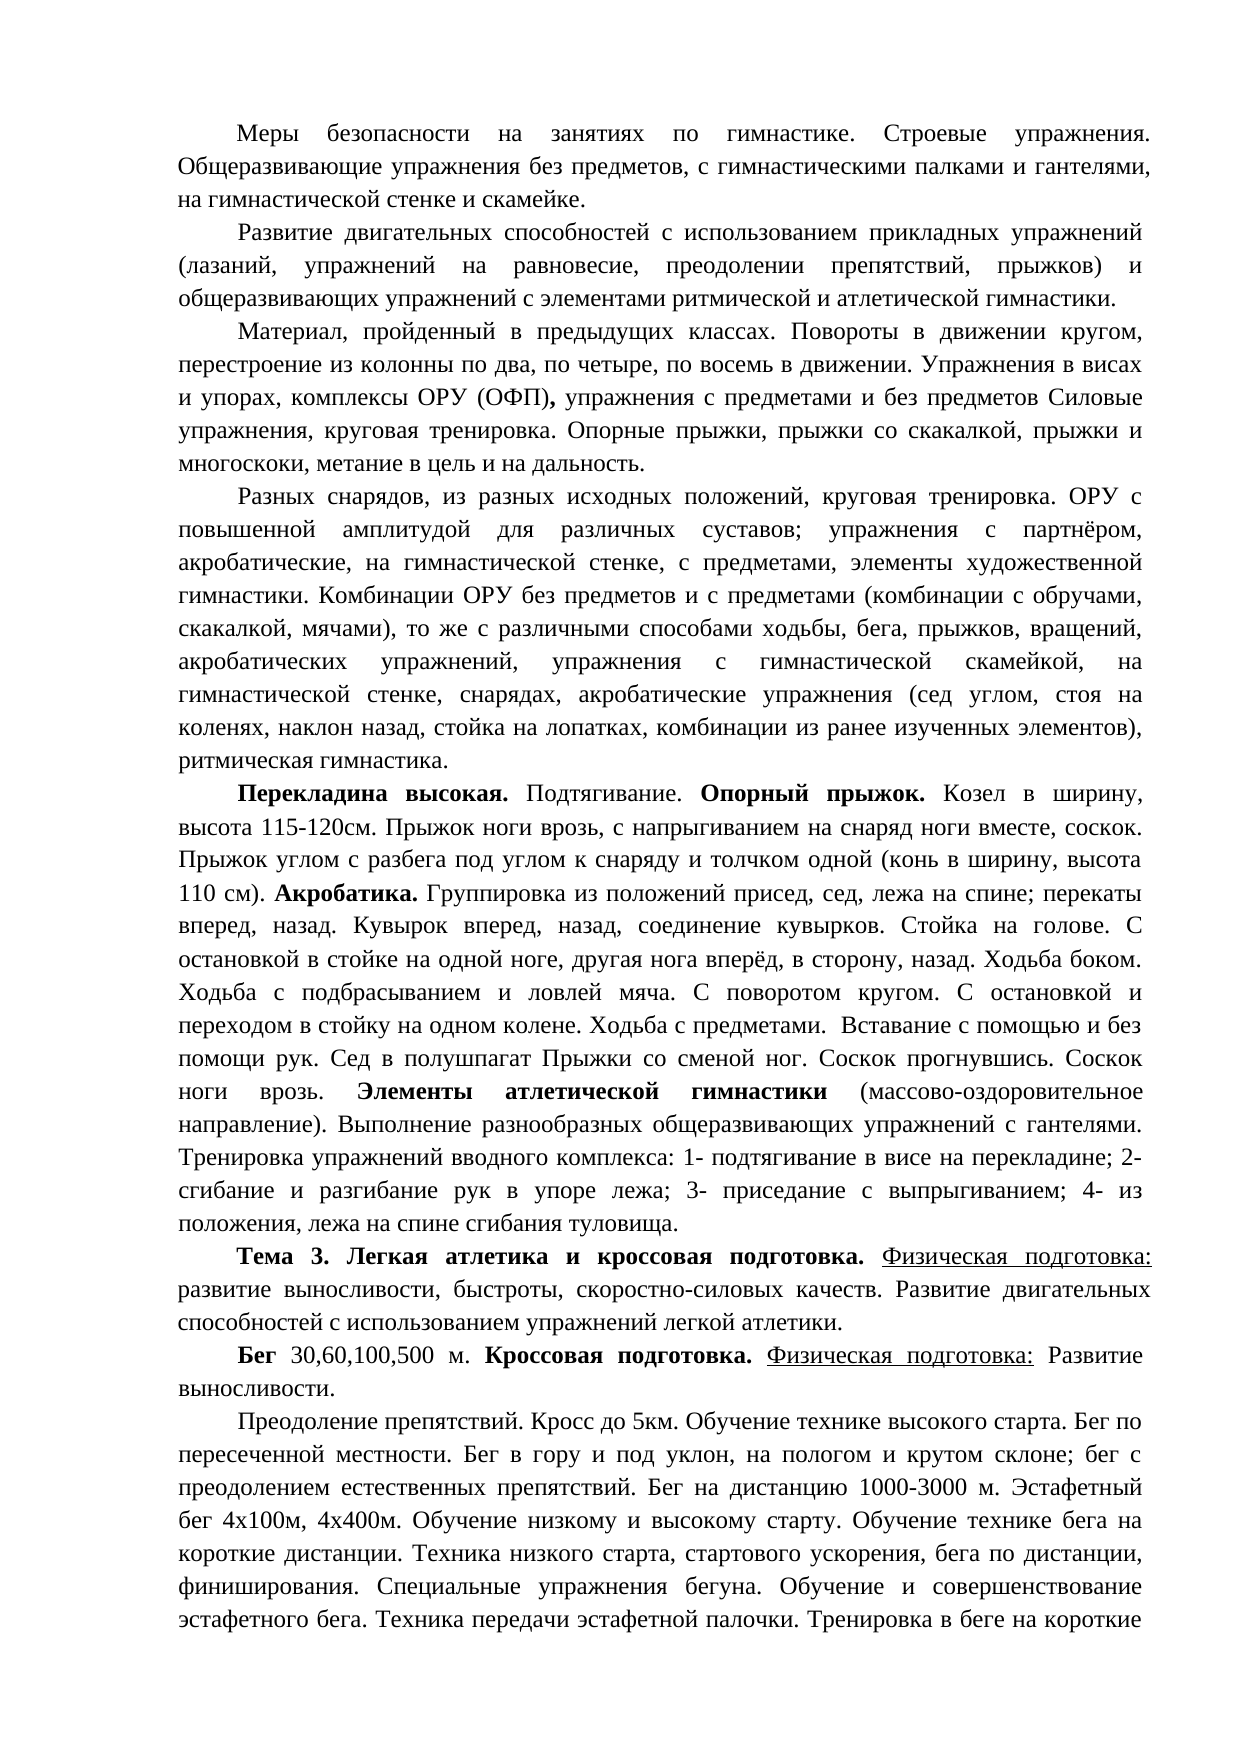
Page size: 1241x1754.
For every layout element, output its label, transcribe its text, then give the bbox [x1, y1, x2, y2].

text Развитие двигательных способностей с использованием прикладных упражнений (лазаний, упражнений на равновесие, преодолении препятствий, прыжков) и общеразвивающих упражнений с элементами ритмической и атлетической гимнастики. [178, 217, 1143, 312]
text Материал, пройденный в предыдущих классах. Повороты в движении кругом, перестроение из колонны по два, по четыре, по восемь в движении. Упражнения в висах и упорах, комплексы ОРУ (ОФП), упражнения с предметами и без предметов Силовые упражнения, круговая тренировка. Опорные прыжки, прыжки со скакалкой, прыжки и многоскоки, метание в цель и на дальность. [178, 316, 1143, 477]
text Перекладина высокая. Подтягивание. Опорный прыжок. Козел в ширину, высота 115-120см. Прыжок ноги врозь, с напрыгиванием на снаряд ноги вместе, соскок. Прыжок углом с разбега под углом к снаряду и толчком одной (конь в ширину, высота 110 см). Акробатика. Группировка из положений присед, сед, лежа на спине; перекаты вперед, назад. Кувырок вперед, назад, соединение кувырков. Стойка на голове. С остановкой в стойке на одной ноге, другая нога вперёд, в сторону, назад. Ходьба боком. Ходьба с подбрасыванием и ловлей мяча. С поворотом кругом. С остановкой и переходом в стойку на одном колене. Ходьба с предметами. Вставание с помощью и без помощи рук. Сед в полушпагат Прыжки со сменой ног. Соскок прогнувшись. Соскок ноги врозь. Элементы атлетической гимнастики (массово-оздоровительное направление). Выполнение разнообразных общеразвивающих упражнений с гантелями. Тренировка упражнений вводного комплекса: 1- подтягивание в висе на перекладине; 2-сгибание и разгибание рук в упоре лежа; 3- приседание с выпрыгиванием; 4- из положения, лежа на спине сгибания туловища. [178, 778, 1143, 1237]
text Меры безопасности на занятиях по гимнастике. Строевые упражнения. Общеразвивающие упражнения без предметов, с гимнастическими палками и гантелями, на гимнастической стенке и скамейке. [177, 118, 1152, 213]
text Тема 3. Легкая атлетика и кроссовая подготовка. Физическая подготовка: развитие выносливости, быстроты, скоростно-силовых качеств. Развитие двигательных способностей с использованием упражнений легкой атлетики. [177, 1241, 1152, 1336]
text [178, 1406, 1143, 1633]
text Разных снарядов, из разных исходных положений, круговая тренировка. ОРУ с повышенной амплитудой для различных суставов; упражнения с партнёром, акробатические, на гимнастической стенке, с предметами, элементы художественной гимнастики. Комбинации ОРУ без предметов и с предметами (комбинации с обручами, скакалкой, мячами), то же с различными способами ходьбы, бега, прыжков, вращений, акробатических упражнений, упражнения с гимнастической скамейкой, на гимнастической стенке, снарядах, акробатические упражнения (сед углом, стоя на коленях, наклон назад, стойка на лопатках, комбинации из ранее изученных элементов), ритмическая гимнастика. [178, 481, 1143, 774]
text Бег 30,60,100,500 м. Кроссовая подготовка. Физическая подготовка: Развитие выносливости. [178, 1340, 1143, 1402]
